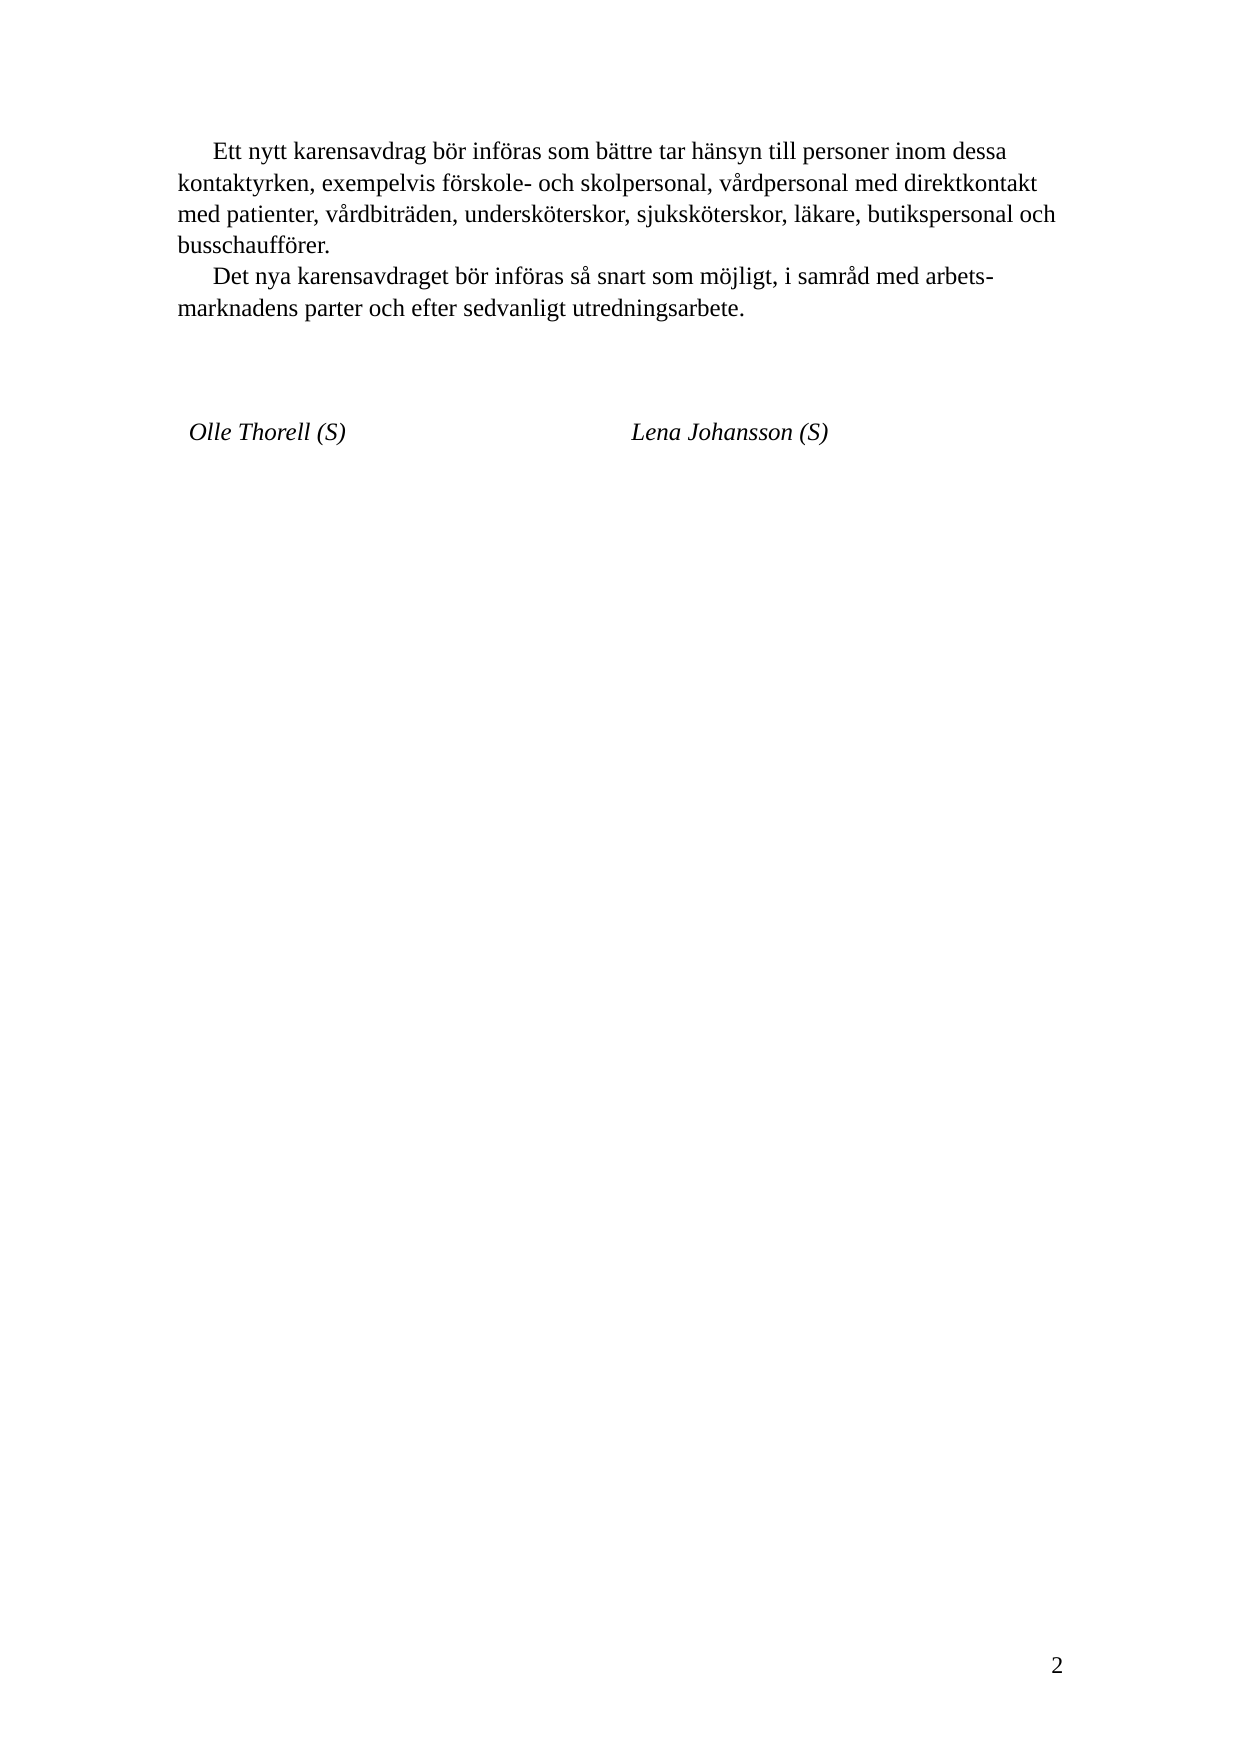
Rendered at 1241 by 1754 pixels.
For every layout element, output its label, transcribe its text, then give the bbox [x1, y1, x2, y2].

text Ett nytt karensavdrag bör införas som bättre tar hänsyn till personer inom dessa kontaktyrken, exempelvis förskole- och skolpersonal, vårdpersonal med direktkontakt med patienter, vårdbiträden, undersköterskor, sjuksköterskor, läkare, butikspersonal och busschaufförer. [177, 134, 1063, 259]
text Det nya karensavdraget bör införas så snart som möjligt, i samråd med arbetsmarknadens parter och efter sedvanligt utredningsarbete. [177, 259, 1063, 321]
table_header Lena Johansson (S) [620, 384, 1063, 446]
table_header Olle Thorell (S) [177, 384, 620, 446]
